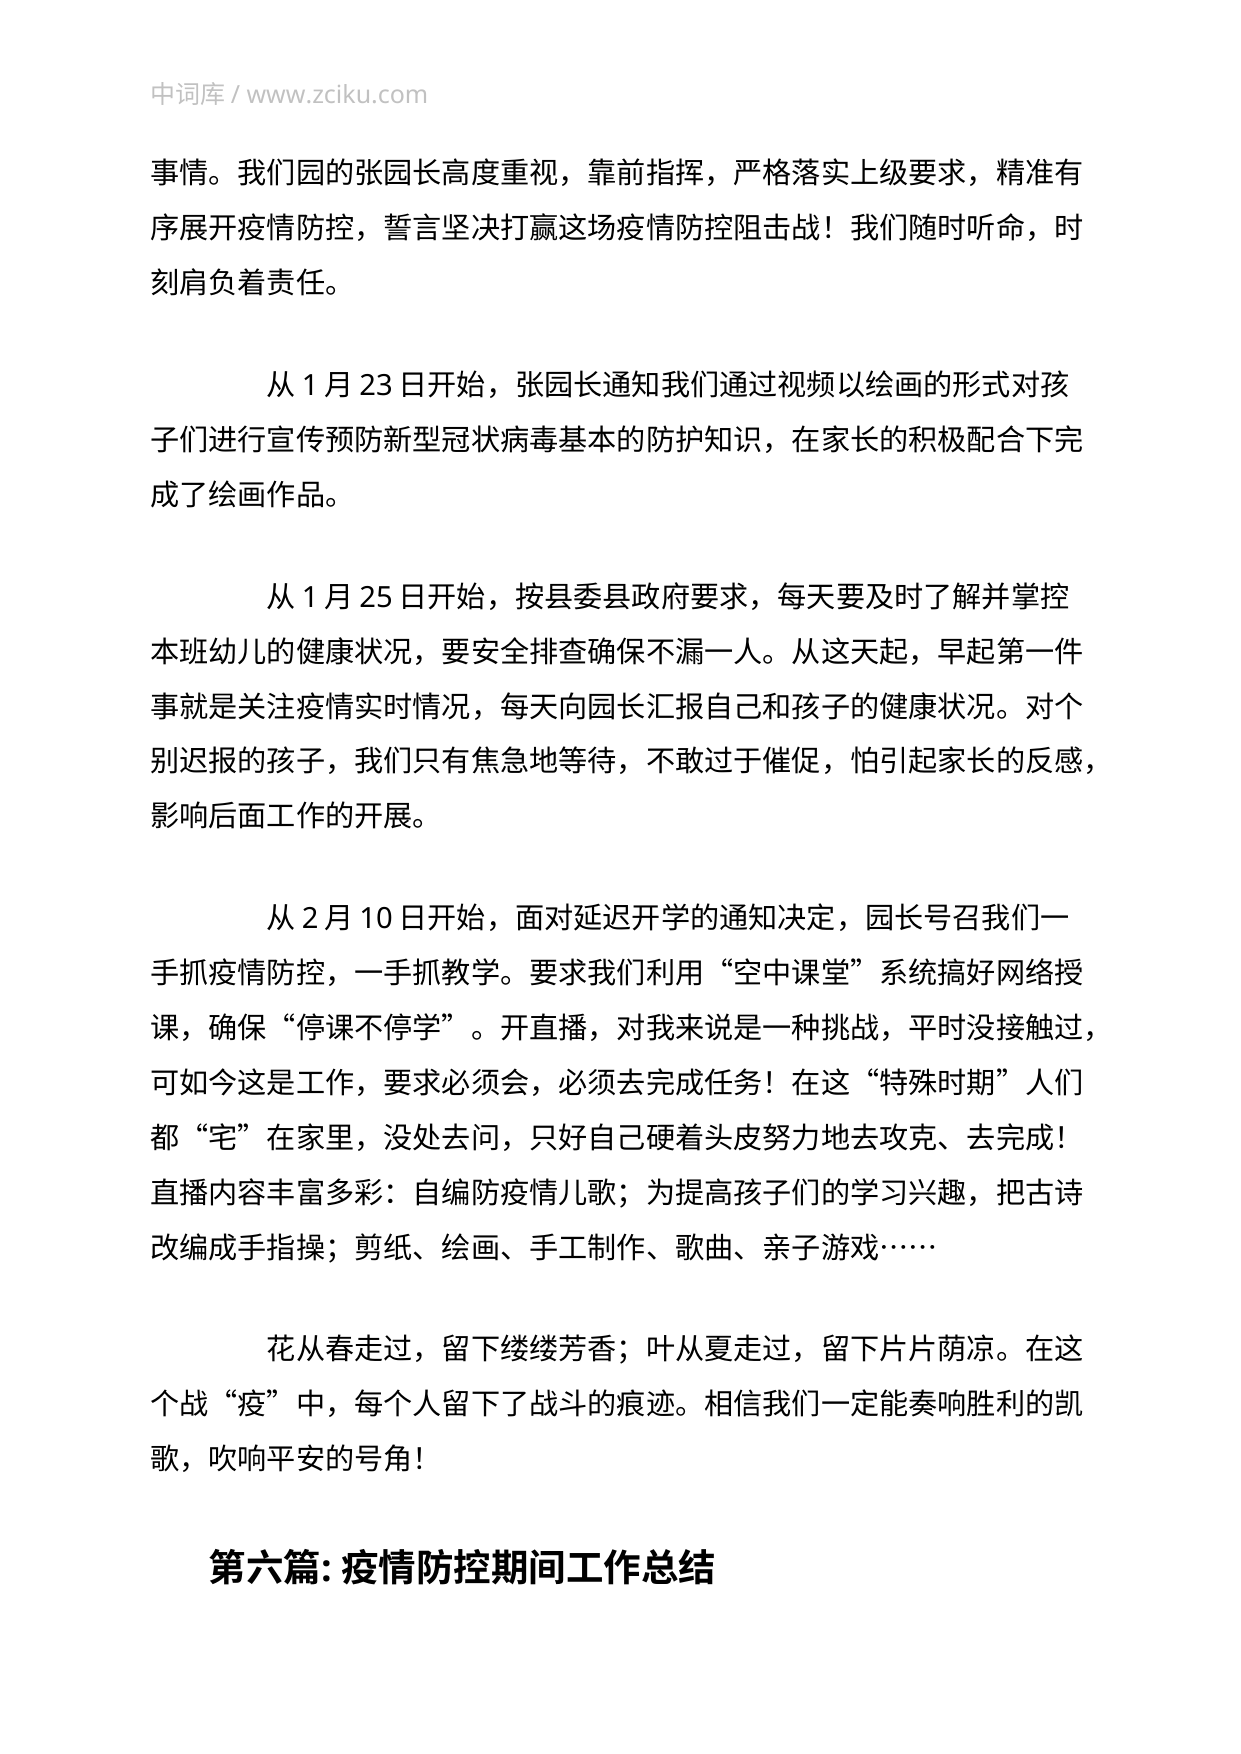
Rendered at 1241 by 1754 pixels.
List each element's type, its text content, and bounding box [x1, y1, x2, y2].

text 从1月25日开始，按县委县政府要求，每天要及时了解并掌控本班幼儿的健康状况，要安全排查确保不漏一人。从这天起，早起第一件事就是关注疫情实时情况，每天向园长汇报自己和孩子的健康状况。对个别迟报的孩子，我们只有焦急地等待，不敢过于催促，怕引起家长的反感，影响后面工作的开展。 [150, 573, 1090, 835]
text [150, 150, 1090, 302]
text 从1月23日开始，张园长通知我们通过视频以绘画的形式对孩子们进行宣传预防新型冠状病毒基本的防护知识，在家长的积极配合下完成了绘画作品。 [150, 362, 1090, 514]
text 花从春走过，留下缕缕芳香；叶从夏走过，留下片片荫凉。在这个战“疫”中，每个人留下了战斗的痕迹。相信我们一定能奏响胜利的凯歌，吹响平安的号角！ [150, 1326, 1090, 1478]
text 第六篇: 疫情防控期间工作总结 [150, 1537, 1090, 1592]
text 从2月10日开始，面对延迟开学的通知决定，园长号召我们一手抓疫情防控，一手抓教学。要求我们利用“空中课堂”系统搞好网络授课，确保“停课不停学”。开直播，对我来说是一种挑战，平时没接触过，可如今这是工作，要求必须会，必须去完成任务！在这“特殊时期”人们都“宅”在家里，没处去问，只好自己硬着头皮努力地去攻克、去完成！直播内容丰富多彩：自编防疫情儿歌；为提高孩子们的学习兴趣，把古诗改编成手指操；剪纸、绘画、手工制作、歌曲、亲子游戏…… [150, 895, 1090, 1266]
